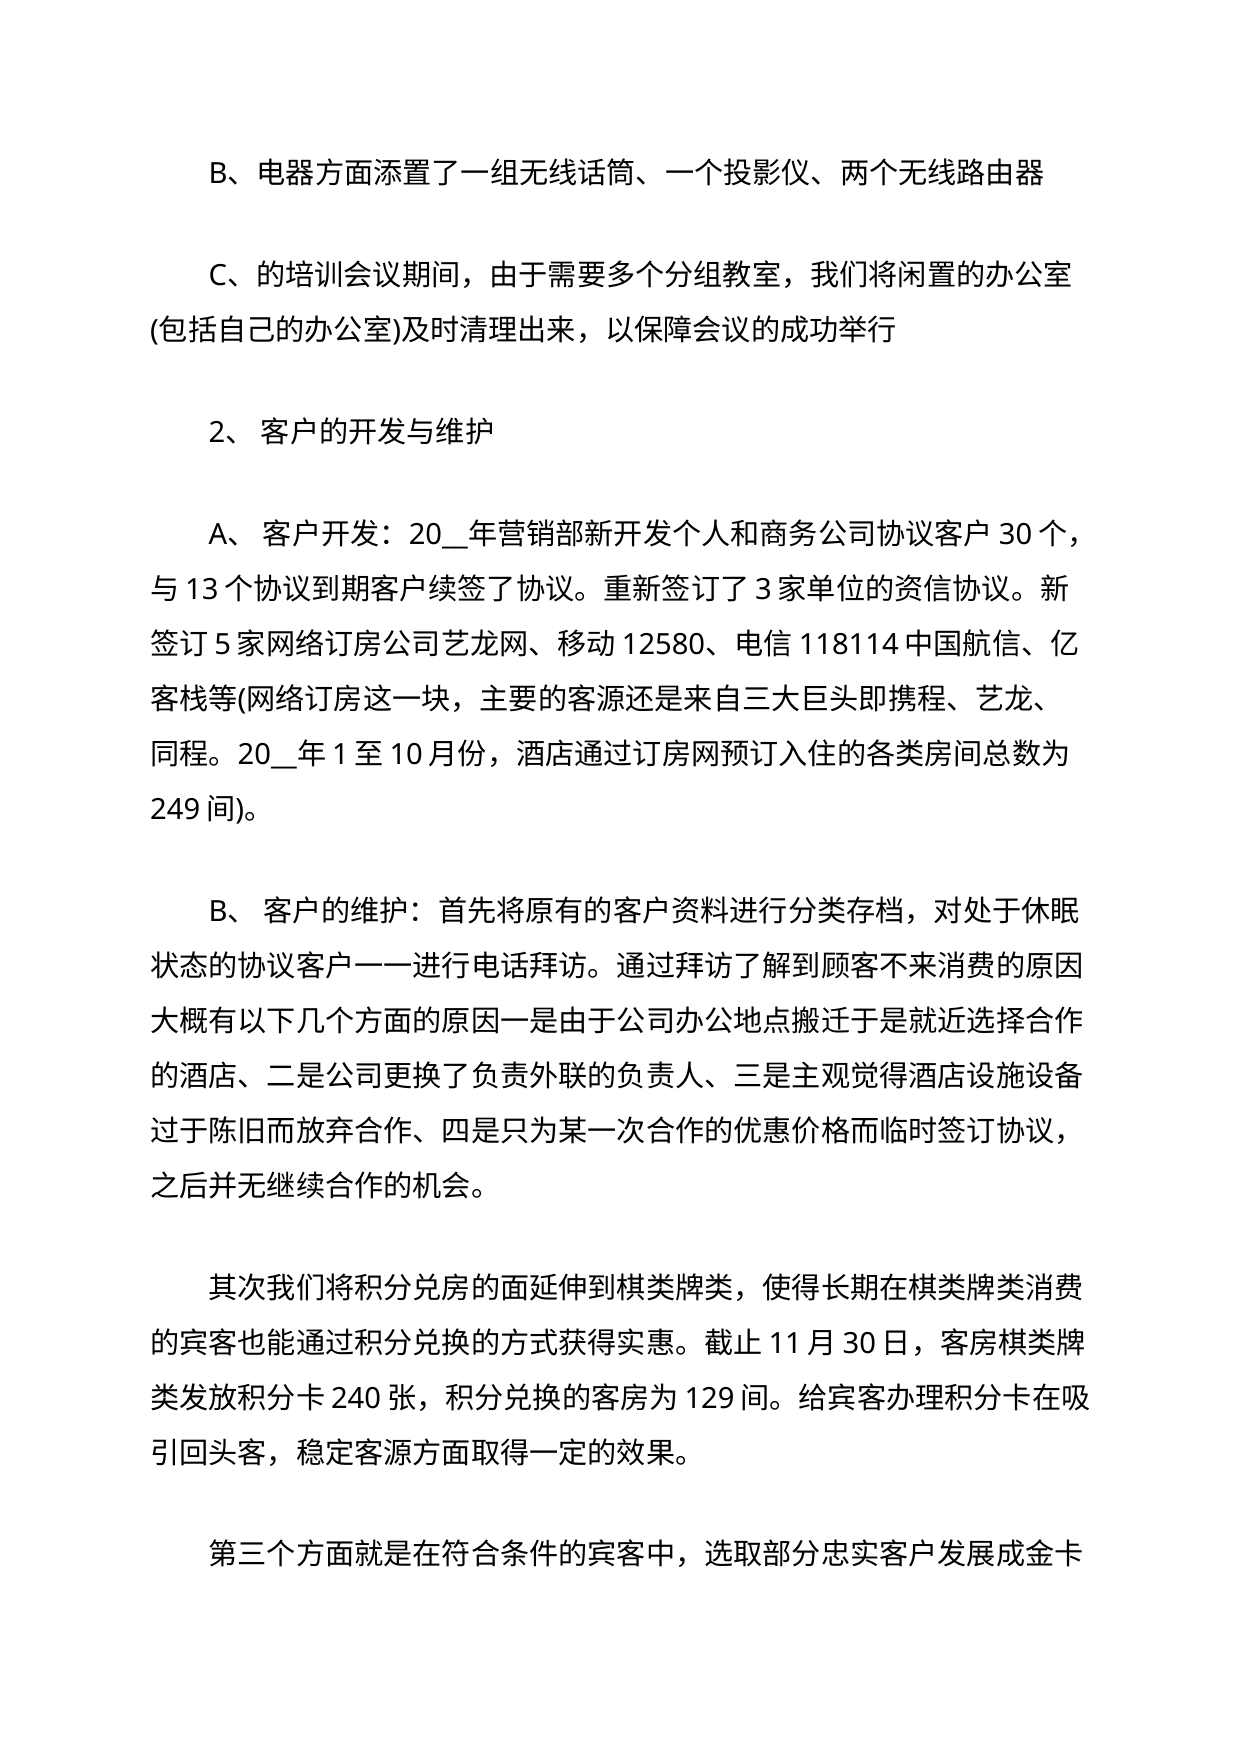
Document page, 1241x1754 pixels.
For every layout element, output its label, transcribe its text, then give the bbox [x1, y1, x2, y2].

text B、电器方面添置了一组无线话筒、一个投影仪、两个无线路由器 [150, 150, 1090, 192]
text 2、 客户的开发与维护 [150, 409, 1090, 451]
text C、的培训会议期间，由于需要多个分组教室，我们将闲置的办公室(包括自己的办公室)及时清理出来，以保障会议的成功举行 [150, 252, 1090, 349]
text B、 客户的维护：首先将原有的客户资料进行分类存档，对处于休眠状态的协议客户一一进行电话拜访。通过拜访了解到顾客不来消费的原因大概有以下几个方面的原因一是由于公司办公地点搬迁于是就近选择合作的酒店、二是公司更换了负责外联的负责人、三是主观觉得酒店设施设备过于陈旧而放弃合作、四是只为某一次合作的优惠价格而临时签订协议，之后并无继续合作的机会。 [150, 888, 1090, 1205]
text 其次我们将积分兑房的面延伸到棋类牌类，使得长期在棋类牌类消费的宾客也能通过积分兑换的方式获得实惠。截止11月30日，客房棋类牌类发放积分卡240张，积分兑换的客房为129间。给宾客办理积分卡在吸引回头客，稳定客源方面取得一定的效果。 [150, 1264, 1090, 1471]
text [150, 1531, 1090, 1573]
text A、 客户开发：20__年营销部新开发个人和商务公司协议客户30个，与13个协议到期客户续签了协议。重新签订了3家单位的资信协议。新签订5家网络订房公司艺龙网、移动12580、电信118114中国航信、亿客栈等(网络订房这一块，主要的客源还是来自三大巨头即携程、艺龙、同程。20__年1至10月份，酒店通过订房网预订入住的各类房间总数为249间)。 [150, 511, 1090, 828]
